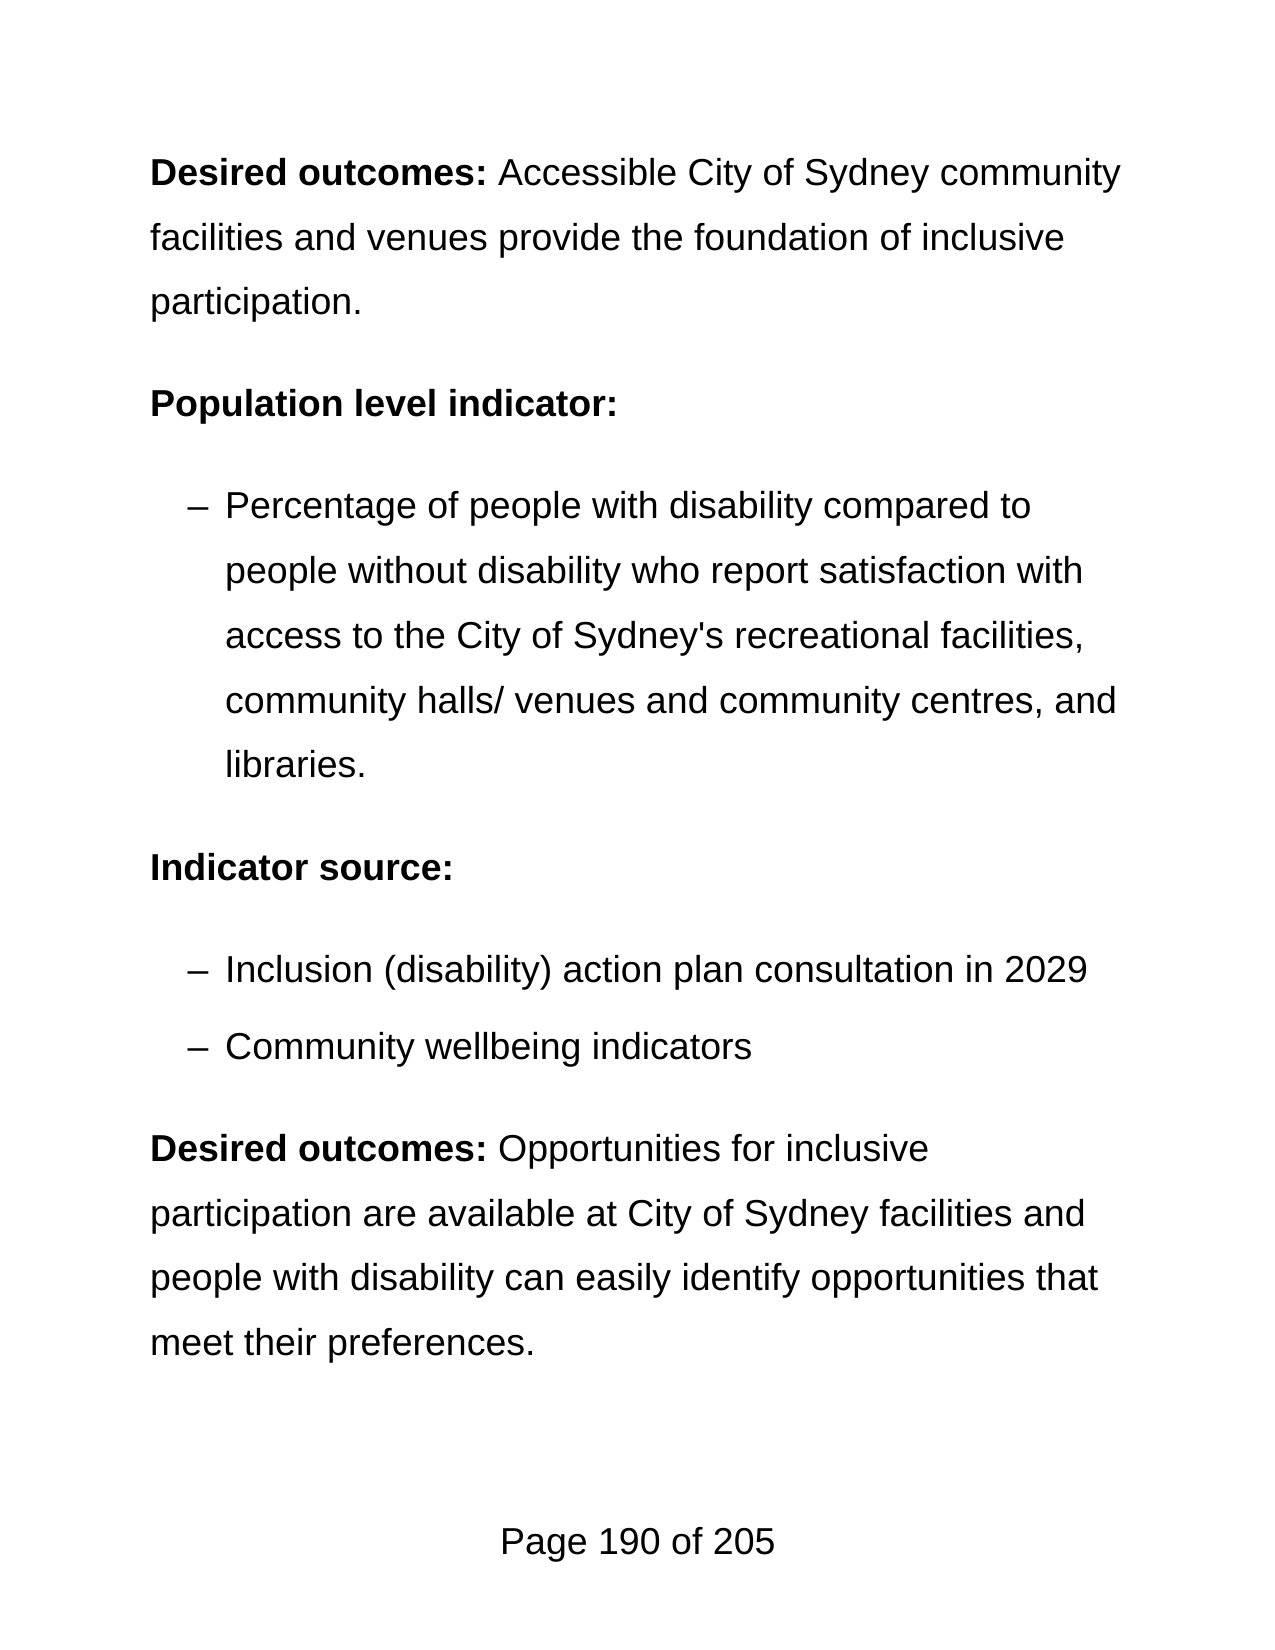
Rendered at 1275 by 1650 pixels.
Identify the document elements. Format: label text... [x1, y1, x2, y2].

list Percentage of people with disability compared to people without disability who report satisfaction with access to the City of Sydney's recreational facilities, community halls/ venues and community centres, and libraries. [187, 484, 1125, 786]
text Desired outcomes: Opportunities for inclusive participation are available at City of Sydney facilities and people with disability can easily identify opportunities that meet their preferences. [150, 1126, 1125, 1363]
text Population level indicator: [150, 382, 1125, 425]
text Indicator source: [150, 845, 1125, 888]
list Inclusion (disability) action plan consultation in 2029 [187, 947, 1125, 990]
text Desired outcomes: Accessible City of Sydney community facilities and venues provide the foundation of inclusive participation. [150, 150, 1125, 322]
list Community wellbeing indicators [187, 1024, 1125, 1067]
